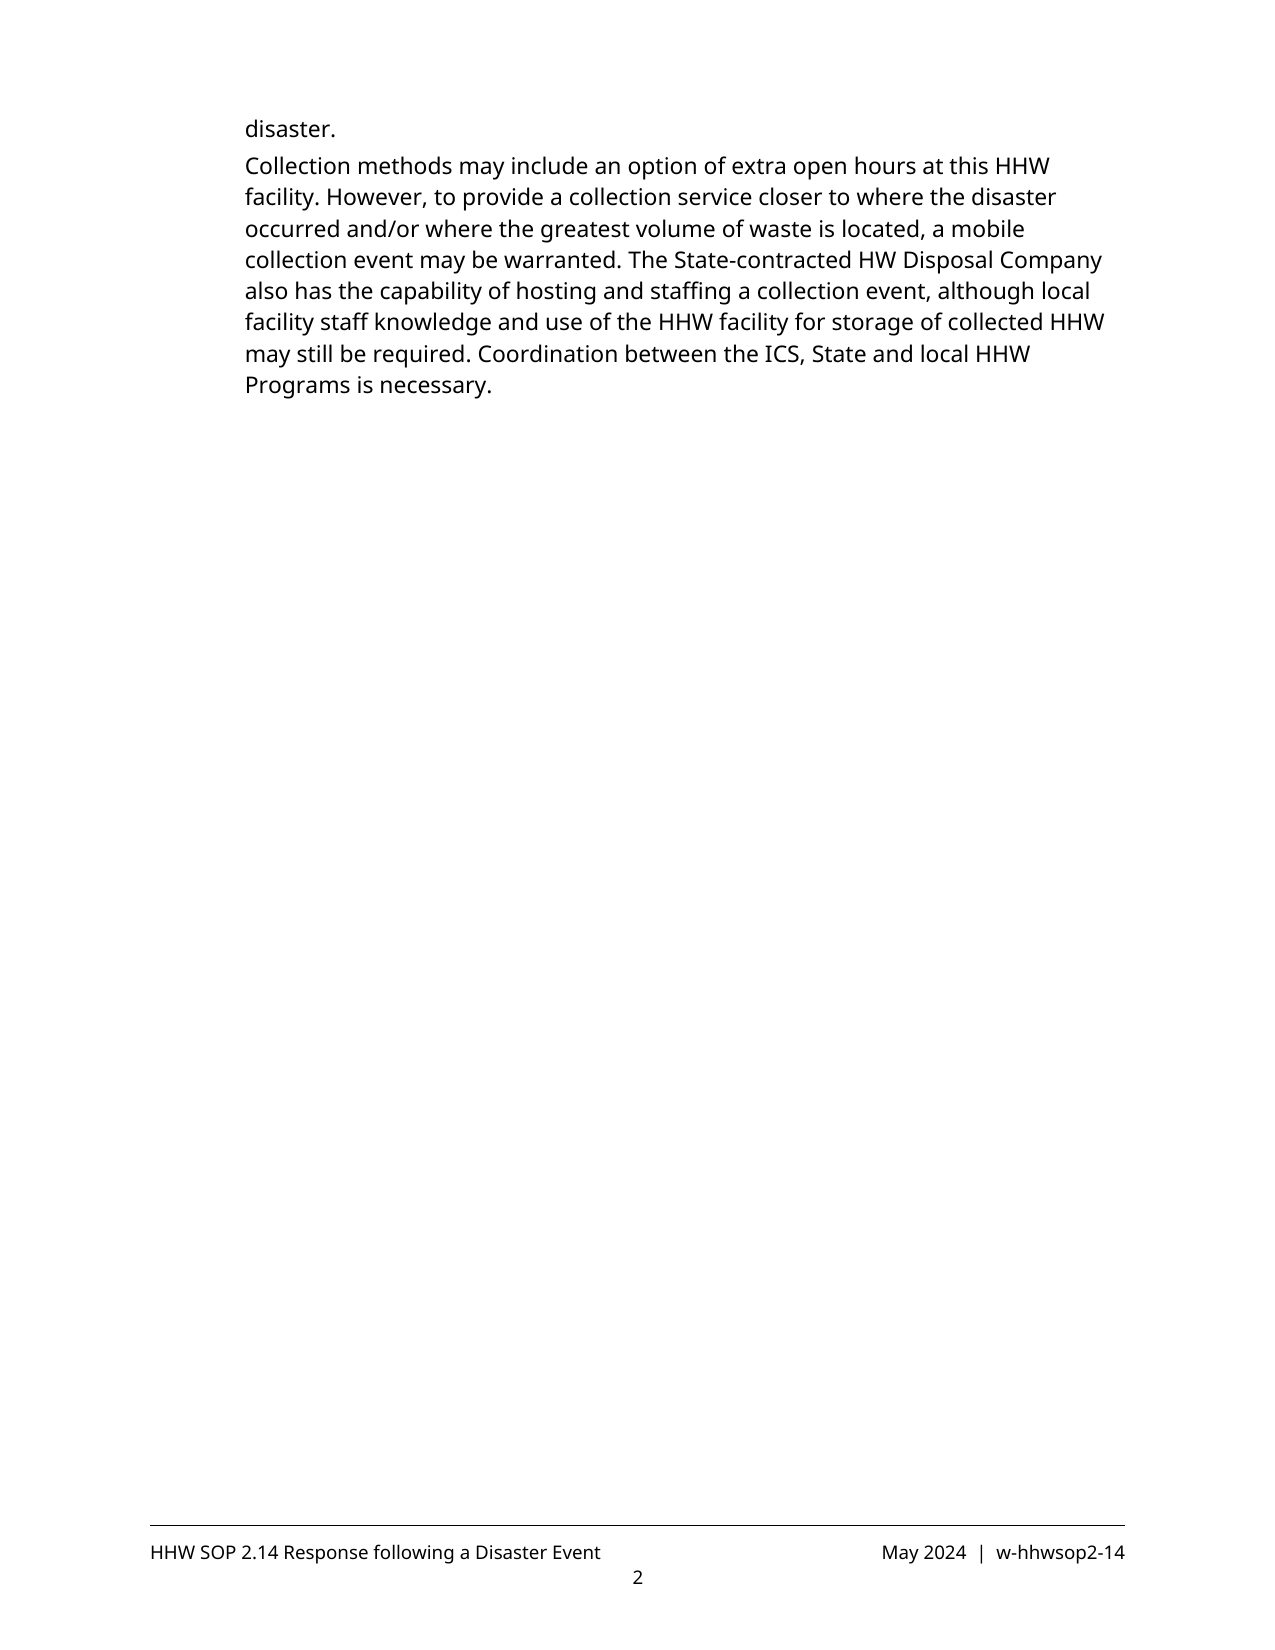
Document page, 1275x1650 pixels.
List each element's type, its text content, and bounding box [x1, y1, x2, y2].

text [187, 112, 1125, 144]
text Collection methods may include an option of extra open hours at this HHW facility. However, to provide a collection service closer to where the disaster occurred and/or where the greatest volume of waste is located, a mobile collection event may be warranted. The State-contracted HW Disposal Company also has the capability of hosting and staffing a collection event, although local facility staff knowledge and use of the HHW facility for storage of collected HHW may still be required. Coordination between the ICS, State and local HHW Programs is necessary. [244, 150, 1125, 400]
